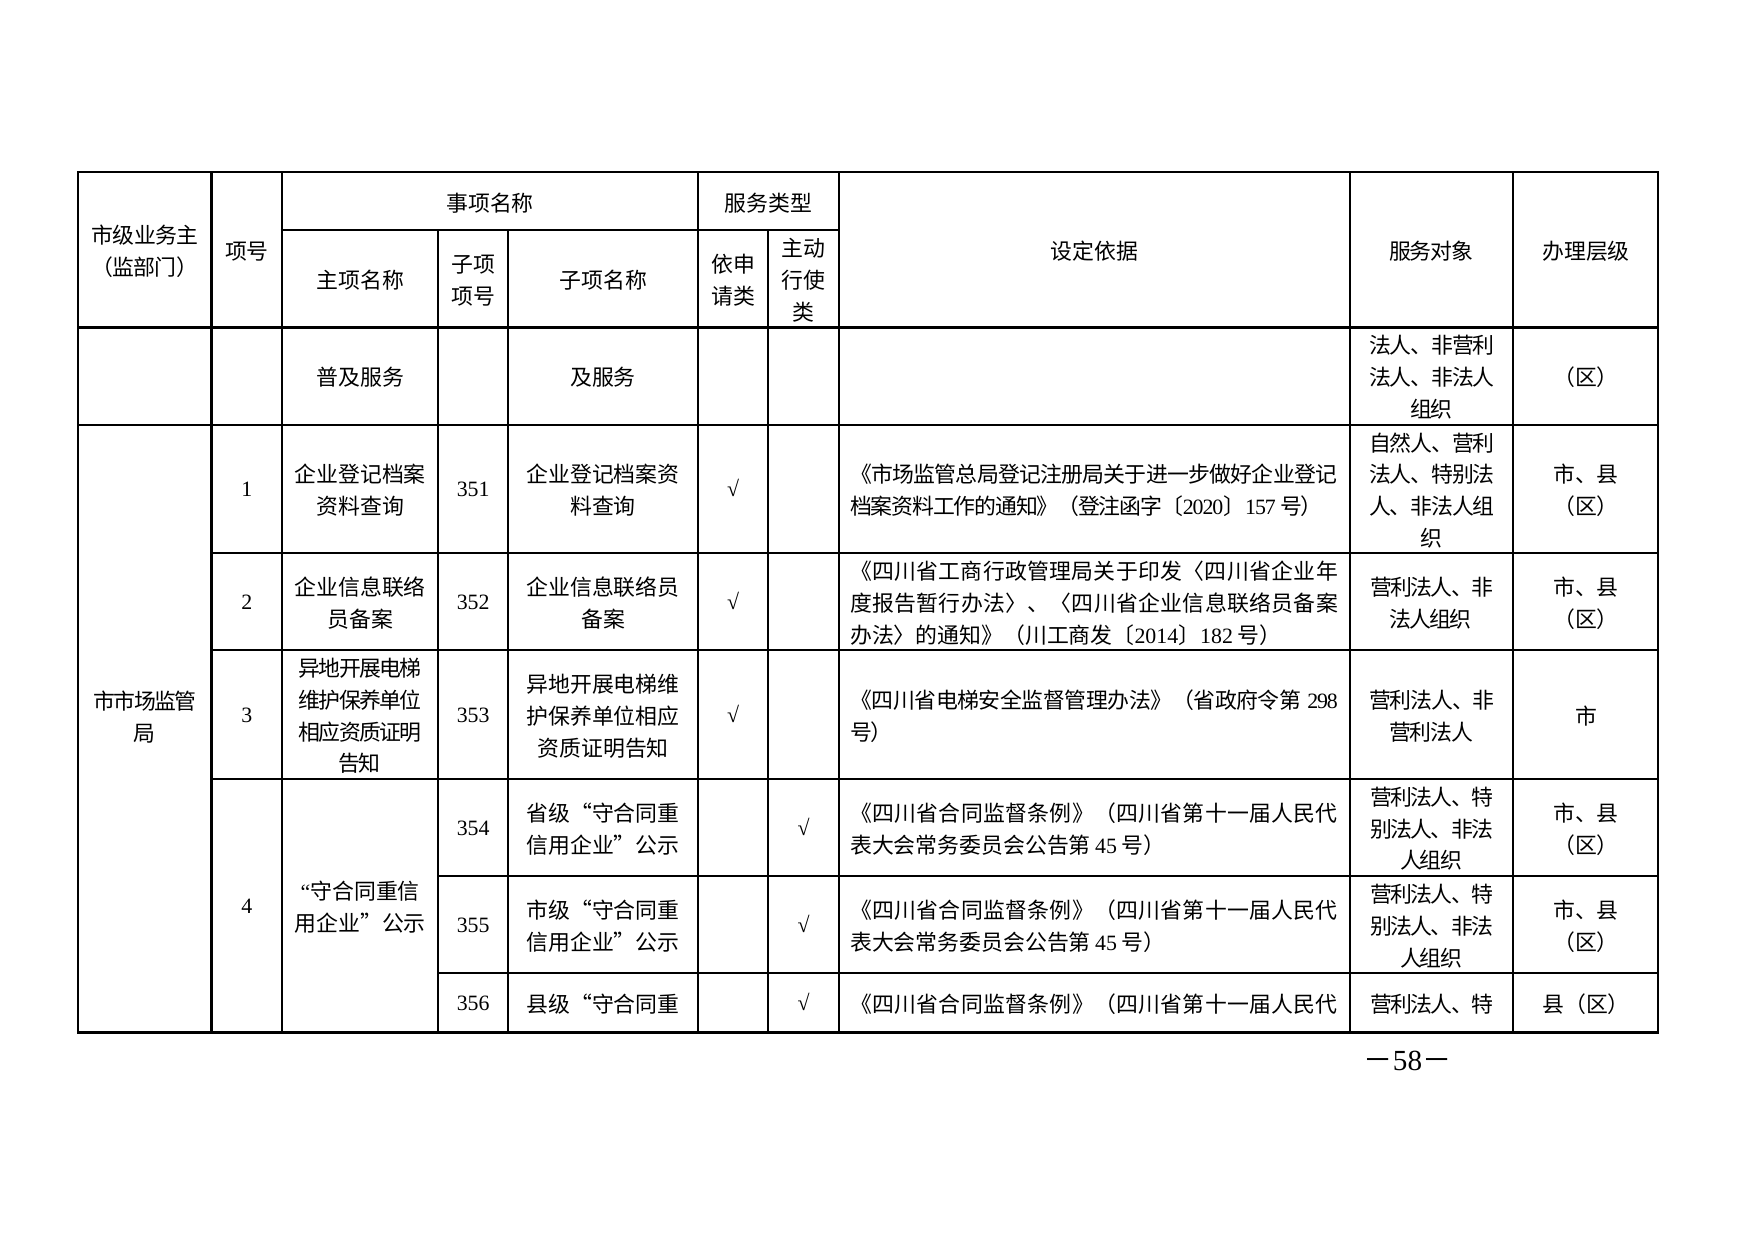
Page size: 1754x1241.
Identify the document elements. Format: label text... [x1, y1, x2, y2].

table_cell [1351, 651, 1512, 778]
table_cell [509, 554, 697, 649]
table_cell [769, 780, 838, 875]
table_cell 子项项号 [439, 231, 507, 326]
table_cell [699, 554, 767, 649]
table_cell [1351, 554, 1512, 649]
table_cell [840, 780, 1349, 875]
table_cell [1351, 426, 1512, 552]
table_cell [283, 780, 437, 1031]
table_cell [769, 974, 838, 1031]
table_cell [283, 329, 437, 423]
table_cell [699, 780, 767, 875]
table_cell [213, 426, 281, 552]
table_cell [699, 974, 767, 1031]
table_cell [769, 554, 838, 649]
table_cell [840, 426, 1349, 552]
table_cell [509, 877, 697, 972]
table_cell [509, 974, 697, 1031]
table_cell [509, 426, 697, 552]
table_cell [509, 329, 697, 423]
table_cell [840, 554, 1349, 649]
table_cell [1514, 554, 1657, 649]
table_header 服务对象 [1351, 173, 1512, 326]
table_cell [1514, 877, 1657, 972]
table_header 项号 [213, 173, 281, 326]
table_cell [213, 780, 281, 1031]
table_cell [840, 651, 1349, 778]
table_cell 主项名称 [283, 231, 437, 326]
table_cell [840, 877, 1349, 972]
table_cell 依申请类 [699, 231, 767, 326]
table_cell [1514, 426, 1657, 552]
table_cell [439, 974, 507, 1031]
table_header 事项名称 [283, 173, 697, 229]
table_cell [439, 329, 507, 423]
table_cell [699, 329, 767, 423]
table_header 服务类型 [699, 173, 838, 229]
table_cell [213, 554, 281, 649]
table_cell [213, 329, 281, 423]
table_cell 子项名称 [509, 231, 697, 326]
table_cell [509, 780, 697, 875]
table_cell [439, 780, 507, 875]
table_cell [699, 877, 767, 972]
table_cell 主动行使类 [769, 231, 838, 326]
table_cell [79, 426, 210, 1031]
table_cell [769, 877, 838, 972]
table_header 市级业务主（监部门） [79, 173, 210, 326]
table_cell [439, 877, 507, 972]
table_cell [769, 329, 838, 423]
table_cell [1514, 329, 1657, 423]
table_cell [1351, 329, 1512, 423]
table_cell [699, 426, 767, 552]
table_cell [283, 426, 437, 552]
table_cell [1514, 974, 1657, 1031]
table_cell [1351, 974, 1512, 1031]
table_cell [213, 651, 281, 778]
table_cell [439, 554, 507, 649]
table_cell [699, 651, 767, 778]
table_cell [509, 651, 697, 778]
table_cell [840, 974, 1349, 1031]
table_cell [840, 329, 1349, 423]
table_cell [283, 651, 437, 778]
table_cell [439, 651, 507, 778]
table_header 设定依据 [840, 173, 1349, 326]
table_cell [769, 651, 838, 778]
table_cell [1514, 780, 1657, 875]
table_header 办理层级 [1514, 173, 1657, 326]
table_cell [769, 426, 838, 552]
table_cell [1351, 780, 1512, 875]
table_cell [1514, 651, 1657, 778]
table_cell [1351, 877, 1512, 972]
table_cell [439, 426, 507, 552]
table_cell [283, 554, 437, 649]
